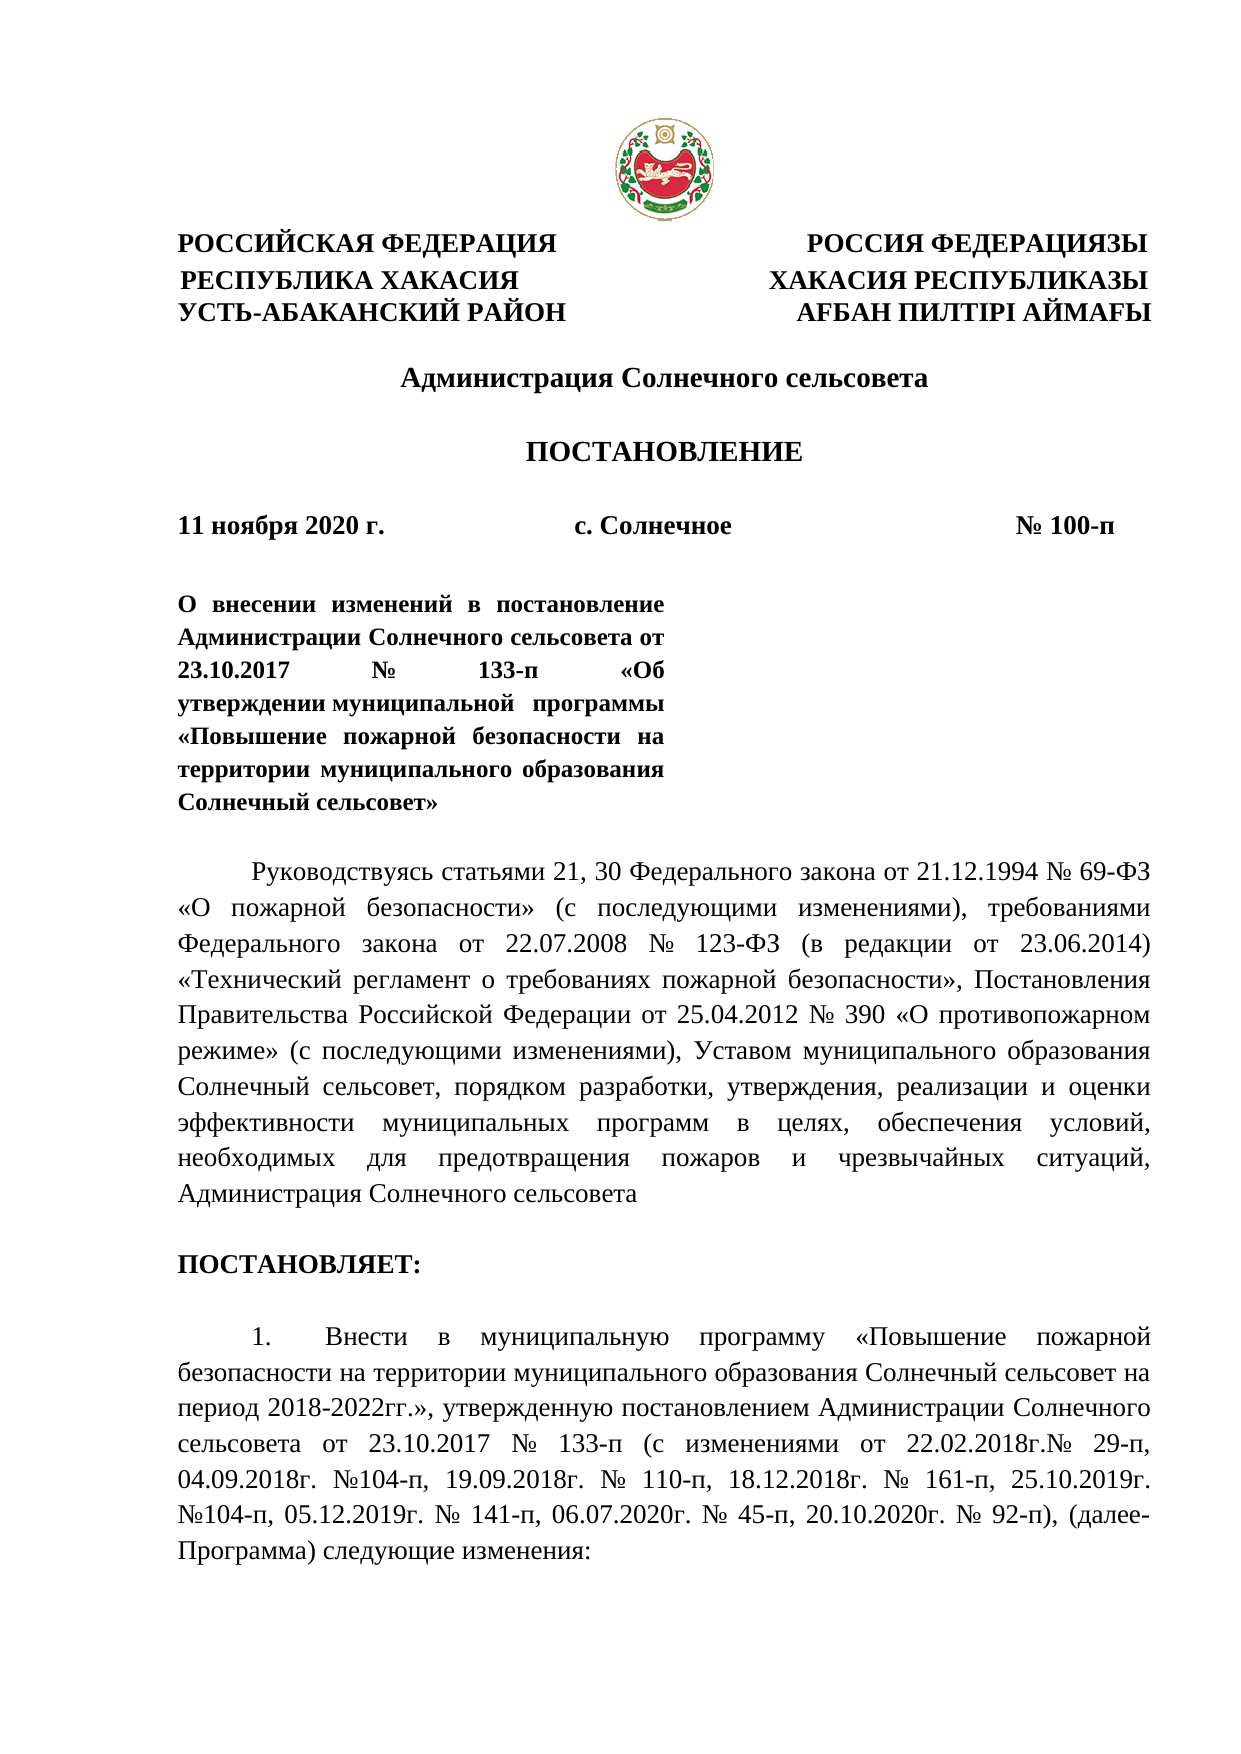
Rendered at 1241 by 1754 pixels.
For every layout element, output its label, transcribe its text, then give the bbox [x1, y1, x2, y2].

text УСТЬ-АБАКАНСКИЙ РАЙОН AFБАН ПИЛТIPI АЙМАFЫ [177, 296, 1152, 327]
text РОССИЙСКАЯ ФЕДЕРАЦИЯ РОССИЯ ФЕДЕРАЦИЯЗЫ [177, 221, 1152, 258]
text ПОСТАНОВЛЯЕТ: [177, 1248, 1152, 1280]
text Администрация Солнечного сельсовета [177, 360, 1152, 394]
text Руководствуясь статьями 21, 30 Федерального закона от 21.12.1994 № 69-ФЗ «О пожарной безопасности» (с последующими изменениями), требованиями Федерального закона от 22.07.2008 № 123-ФЗ (в редакции от 23.06.2014) «Технический регламент о требованиях пожарной безопасности», Постановления Правительства Российской Федерации от 25.04.2012 № 390 «О противопожарном режиме» (с последующими изменениями), Уставом муниципального образования Солнечный сельсовет, порядком разработки, утверждения, реализации и оценки эффективности муниципальных программ в целях, обеспечения условий, необходимых для предотвращения пожаров и чрезвычайных ситуаций, Администрация Солнечного сельсовета [177, 856, 1152, 1208]
picture [615, 118, 714, 221]
list Внести в муниципальную программу «Повышение пожарной безопасности на территории муниципального образования Солнечный сельсовет на период 2018-2022гг.», утвержденную постановлением Администрации Солнечного сельсовета от 23.10.2017 № 133-п (с изменениями от 22.02.2018г.№ 29-п, 04.09.2018г. №104-п, 19.09.2018г. № 110-п, 18.12.2018г. № 161-п, 25.10.2019г. №104-п, 05.12.2019г. № 141-п, 06.07.2020г. № 45-п, 20.10.2020г. № 92-п), (далее- Программа) следующие изменения: [177, 1320, 1152, 1566]
text РЕСПУБЛИКА ХАКАСИЯ ХАКАСИЯ РЕСПУБЛИКАЗЫ [177, 258, 1152, 296]
text ПОСТАНОВЛЕНИЕ [177, 434, 1152, 468]
text 11 ноября 2020 г. с. Солнечное № 100-п [177, 509, 1149, 540]
text О внесении изменений в постановление Администрации Солнечного сельсовета от 23.10.2017 № 133-п «Об утверждении муниципальной программы «Повышение пожарной безопасности на территории муниципального образования Солнечный сельсовет» [177, 589, 664, 816]
